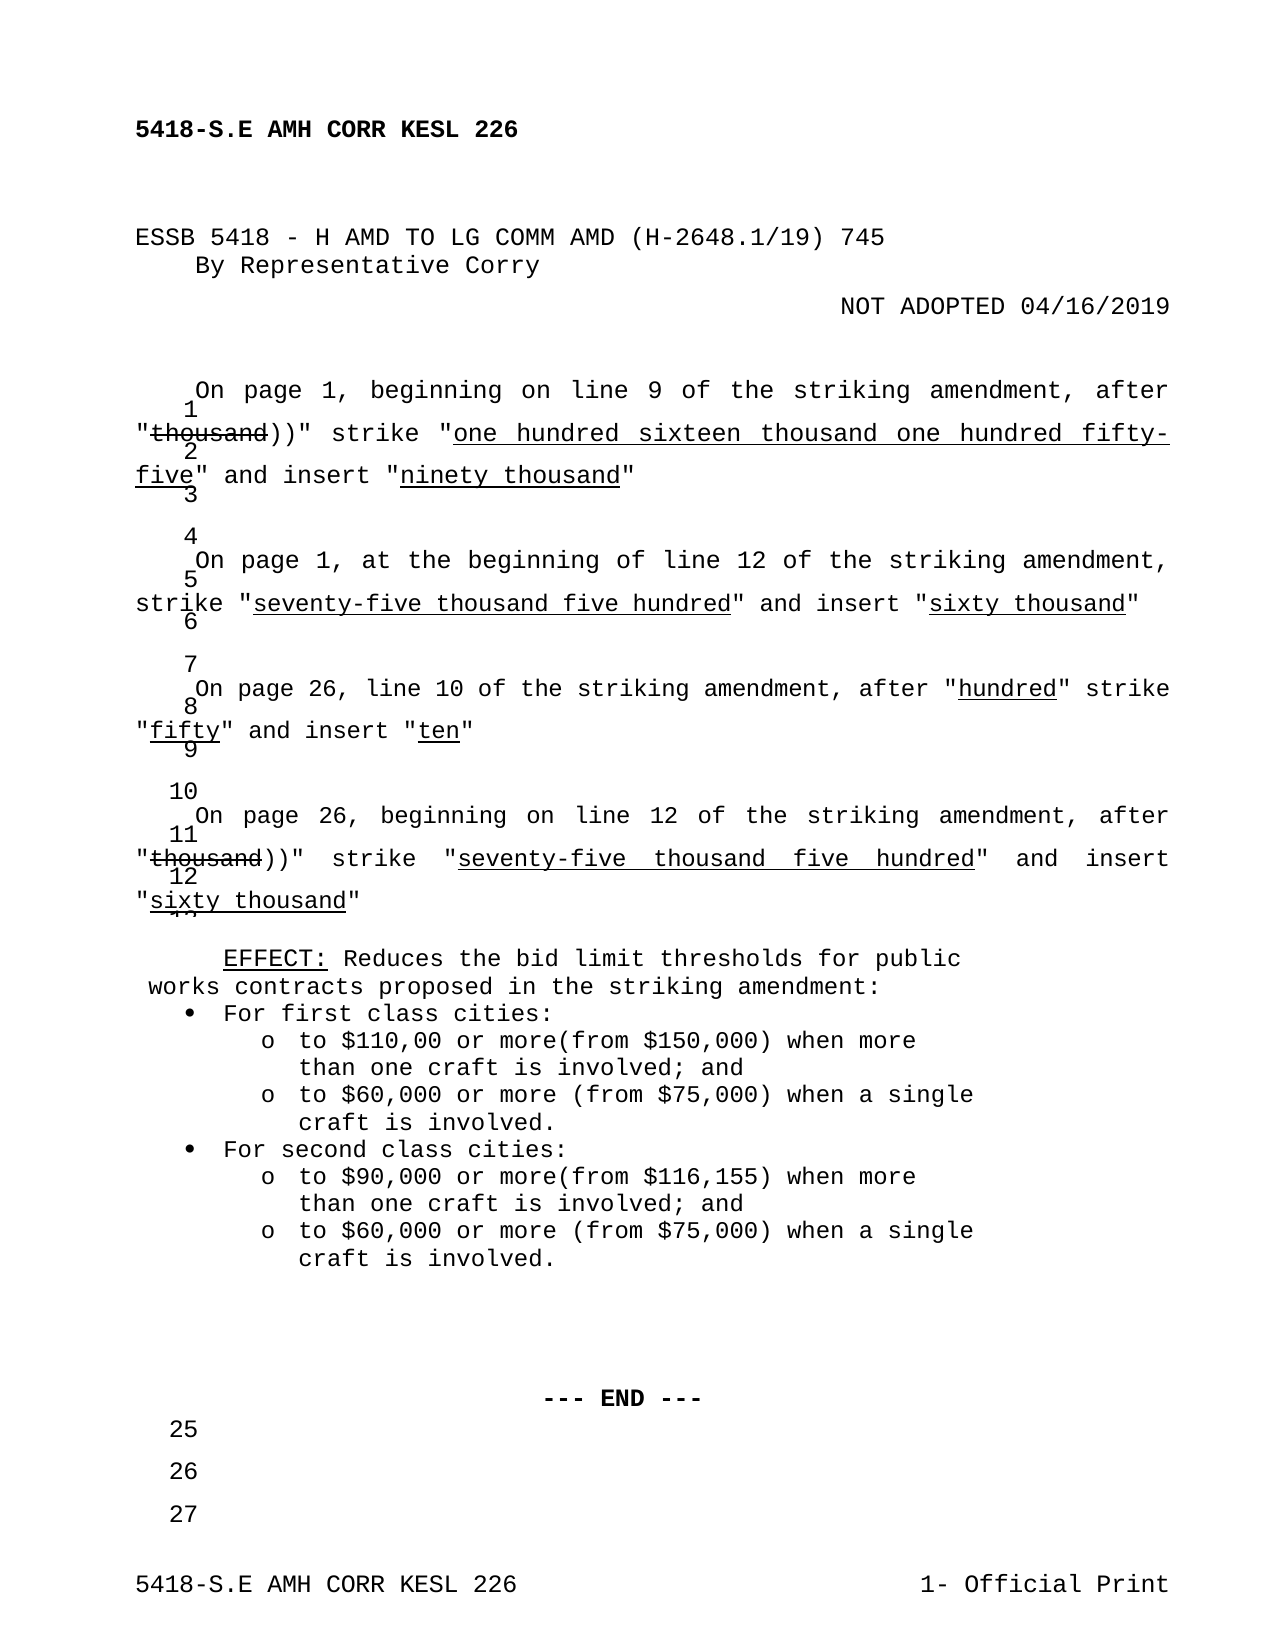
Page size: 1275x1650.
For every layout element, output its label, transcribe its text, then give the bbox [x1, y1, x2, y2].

text --- END --- [75, 1372, 1170, 1415]
text - [135, 224, 1170, 252]
text On page 1, beginning on line 9 of the striking amendment, after "thousand))" strike "one hundred sixteen thousand one hundred fifty-five" and insert "ninety thousand" [135, 365, 1170, 492]
text On page 26, beginning on line 12 of the striking amendment, after "thousand))" strike "seventy-five thousand five hundred" and insert "sixty thousand" [135, 790, 1170, 917]
text On page 26, line 10 of the striking amendment, after "hundred" strike "fifty" and insert "ten" [135, 662, 1170, 747]
text On page 1, at the beginning of line 12 of the striking amendment, strike "seventy-five thousand five hundred" and insert "sixty thousand" [135, 535, 1170, 620]
